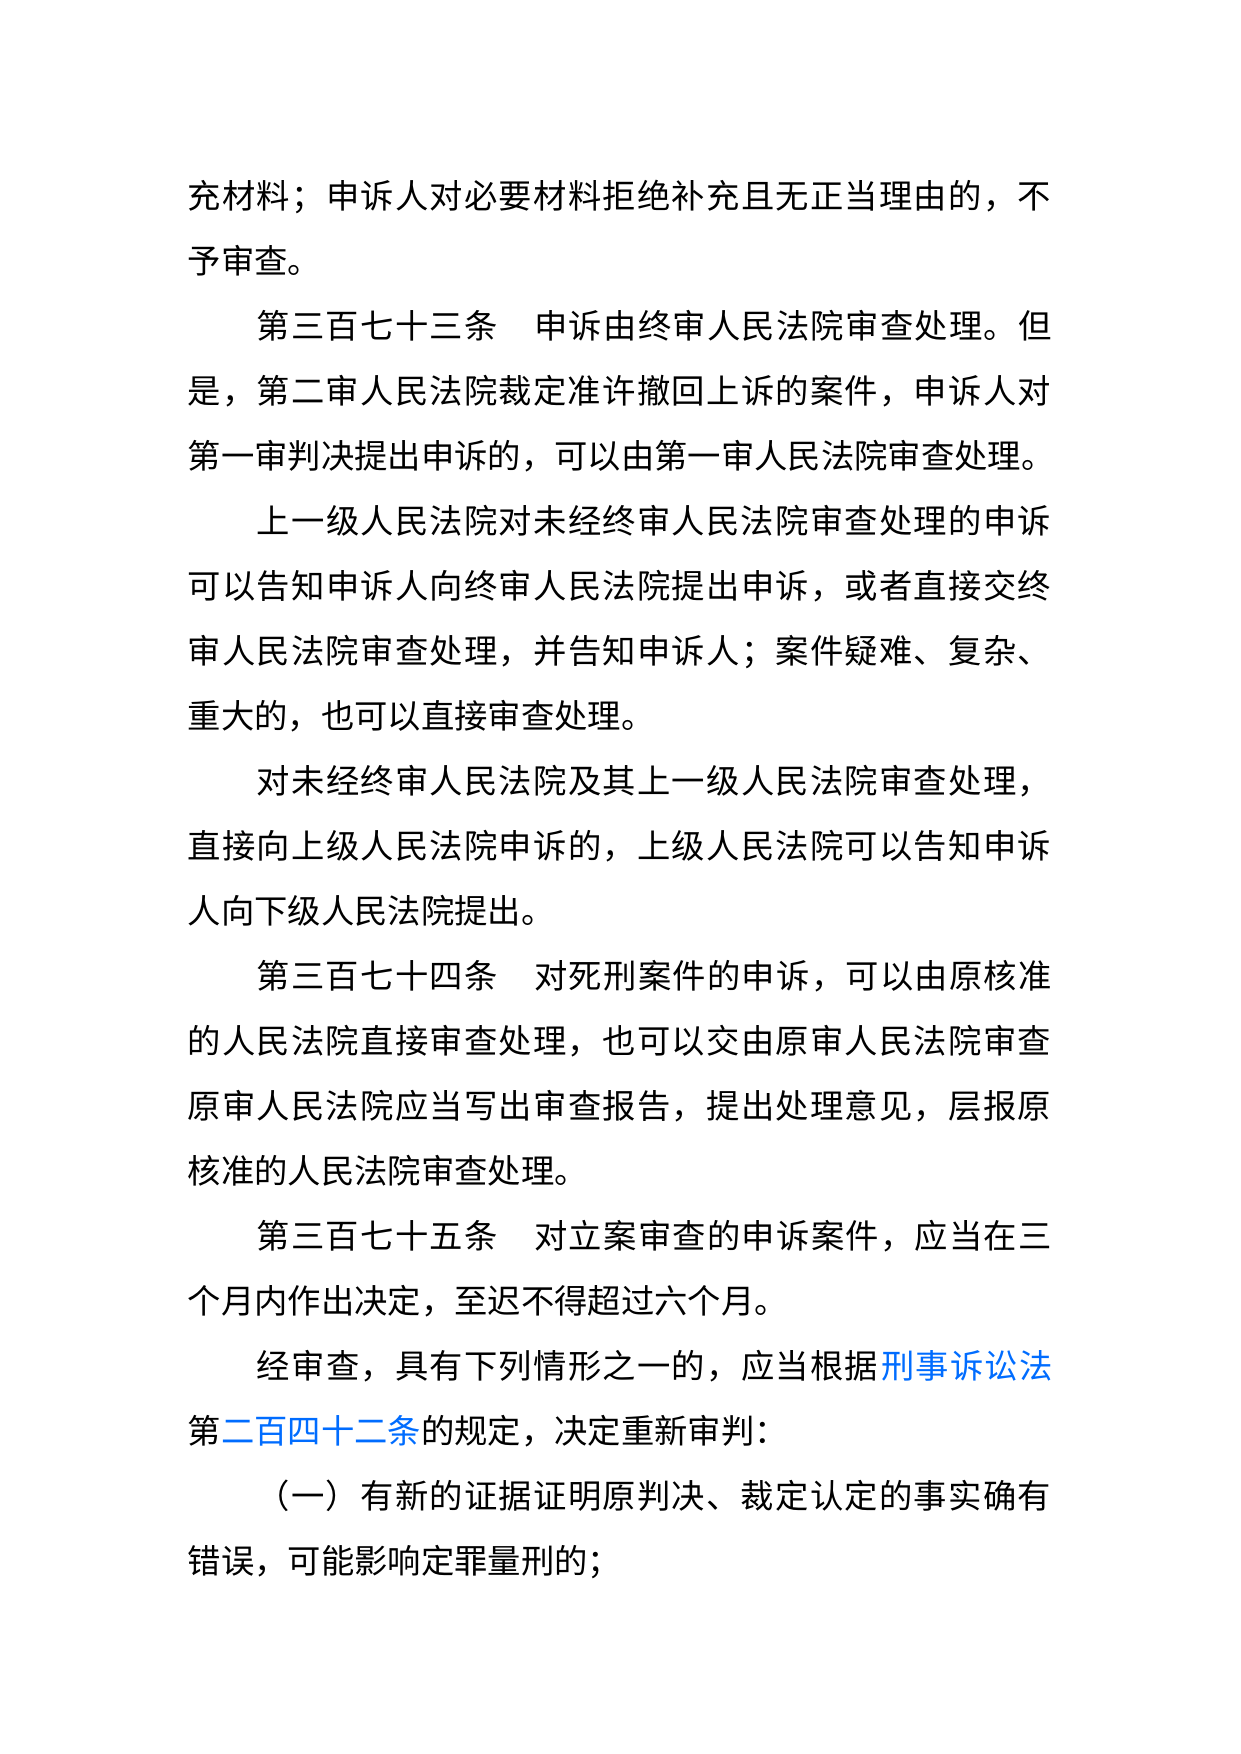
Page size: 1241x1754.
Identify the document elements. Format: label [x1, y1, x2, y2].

text [187, 162, 1053, 1592]
